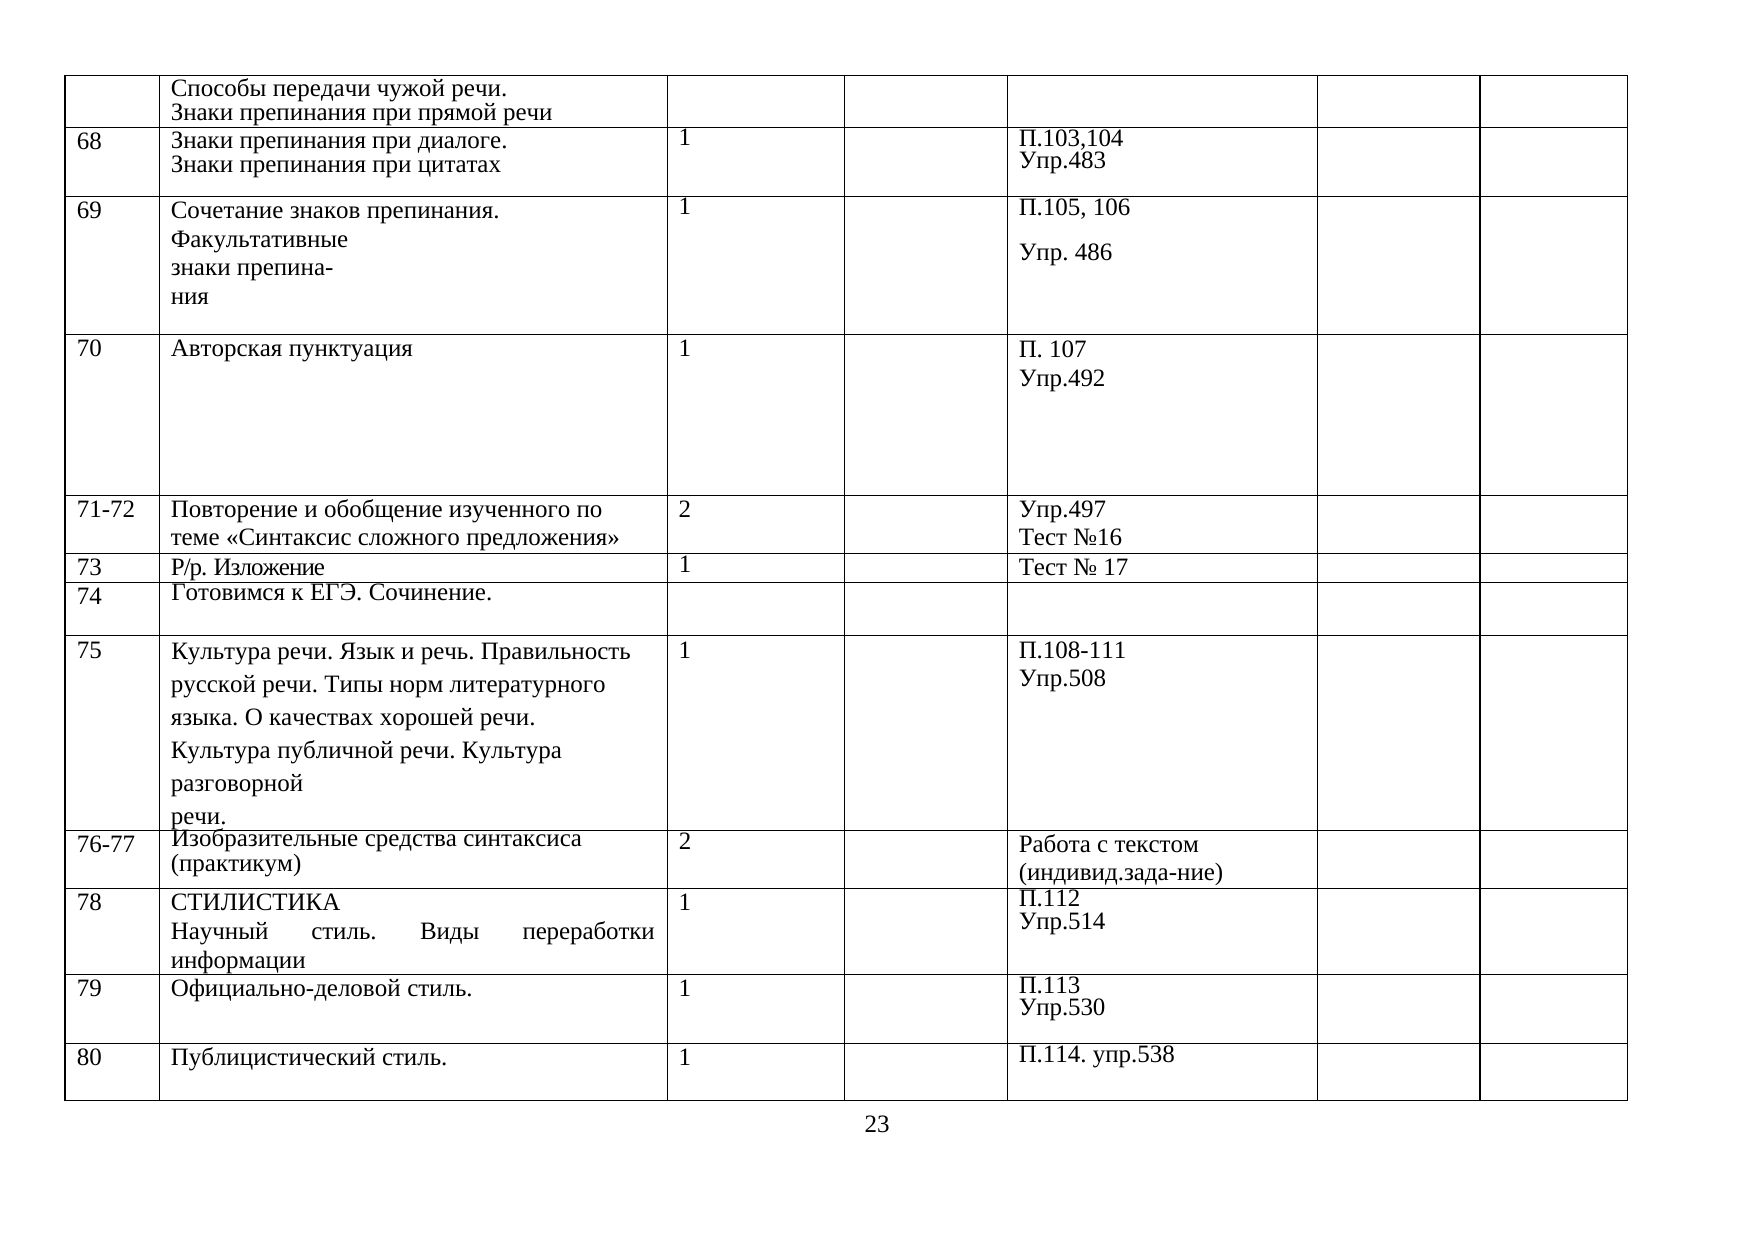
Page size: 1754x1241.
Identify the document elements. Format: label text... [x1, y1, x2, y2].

table_cell [1481, 636, 1627, 830]
table_cell Повторение и обобщение изученного по теме «Синтаксис сложного предложения» [160, 496, 667, 553]
table_cell [845, 197, 1007, 333]
table_cell [845, 496, 1007, 553]
table_cell П.105, 106 Упр. 486 [1008, 197, 1317, 333]
table_cell [845, 636, 1007, 830]
table_cell [845, 335, 1007, 495]
table_cell 1 [668, 1044, 844, 1100]
table_cell Тест № 17 [1008, 554, 1317, 582]
table_cell 79 [66, 975, 159, 1043]
table_cell Публицистический стиль. [160, 1044, 667, 1100]
table_cell [845, 554, 1007, 582]
table_cell 75 [66, 636, 159, 830]
table_cell [1318, 496, 1479, 553]
table_cell [845, 831, 1007, 887]
table_header [1481, 76, 1627, 127]
table_cell [668, 583, 844, 635]
table_cell [1318, 636, 1479, 830]
table_cell 70 [66, 335, 159, 495]
table_cell 1 [668, 197, 844, 333]
table_cell [1481, 583, 1627, 635]
table_cell Авторская пунктуация [160, 335, 667, 495]
table_cell 1 [668, 554, 844, 582]
table_cell [1008, 583, 1317, 635]
table_header [1008, 76, 1317, 127]
table_cell 1 [668, 636, 844, 830]
table_cell П.103,104 Упр.483 [1008, 128, 1317, 196]
table_cell П. 107 Упр.492 [1008, 335, 1317, 495]
table_cell 78 [66, 889, 159, 974]
table_cell 1 [668, 975, 844, 1043]
table_cell СТИЛИСТИКА Научный стиль. Виды переработки информации [160, 889, 667, 974]
table_cell 2 [668, 496, 844, 553]
table_header [1318, 76, 1479, 127]
table_cell [845, 975, 1007, 1043]
table_cell [1318, 583, 1479, 635]
table_cell 80 [66, 1044, 159, 1100]
table_cell [1481, 335, 1627, 495]
table_cell [1318, 831, 1479, 887]
table_cell [845, 1044, 1007, 1100]
table_cell [1318, 197, 1479, 333]
table_cell Работа с текстом (индивид.зада-ние) [1008, 831, 1317, 887]
table_cell [1318, 554, 1479, 582]
table_cell [1481, 1044, 1627, 1100]
table_cell [1318, 128, 1479, 196]
table_cell 76-77 [66, 831, 159, 887]
table_cell П.108-111 Упр.508 [1008, 636, 1317, 830]
table_cell П.114. упр.538 [1008, 1044, 1317, 1100]
table_cell П.112 Упр.514 [1008, 889, 1317, 974]
table_cell Сочетание знаков препинания. Факультативные знаки препина- ния [160, 197, 667, 333]
table_cell [1481, 975, 1627, 1043]
table_cell 1 [668, 128, 844, 196]
table_cell 74 [66, 583, 159, 635]
table_cell [1318, 1044, 1479, 1100]
table_cell 68 [66, 128, 159, 196]
table_cell Знаки препинания при диалоге. Знаки препинания при цитатах [160, 128, 667, 196]
table_header [845, 76, 1007, 127]
table_cell 71-72 [66, 496, 159, 553]
table_cell Изобразительные средства синтаксиса (практикум) [160, 831, 667, 887]
table_cell [1481, 554, 1627, 582]
table_cell Официально-деловой стиль. [160, 975, 667, 1043]
table_cell [1481, 831, 1627, 887]
table_cell Р/р. Изложение [160, 554, 667, 582]
table_header [668, 76, 844, 127]
table_header Способы передачи чужой речи. Знаки препинания при прямой речи [160, 76, 667, 127]
table_cell П.113 Упр.530 [1008, 975, 1317, 1043]
table_cell [1318, 975, 1479, 1043]
table_cell Готовимся к ЕГЭ. Сочинение. [160, 583, 667, 635]
table_cell 1 [668, 889, 844, 974]
table_cell [1481, 496, 1627, 553]
table_cell [1481, 197, 1627, 333]
table_cell [1318, 889, 1479, 974]
table_cell Упр.497 Тест №16 [1008, 496, 1317, 553]
table_cell 73 [66, 554, 159, 582]
table_cell Культура речи. Язык и речь. Правильность русской речи. Типы норм литературного языка. О качествах хорошей речи. Культура публичной речи. Культура разговорной речи. [160, 636, 667, 830]
table_cell [1481, 128, 1627, 196]
table_cell 1 [668, 335, 844, 495]
table_cell [1481, 889, 1627, 974]
table_cell 69 [66, 197, 159, 333]
table_cell [845, 128, 1007, 196]
table_cell 2 [668, 831, 844, 887]
table_cell [1318, 335, 1479, 495]
table_cell [845, 583, 1007, 635]
table_cell [845, 889, 1007, 974]
table_header [66, 76, 159, 127]
